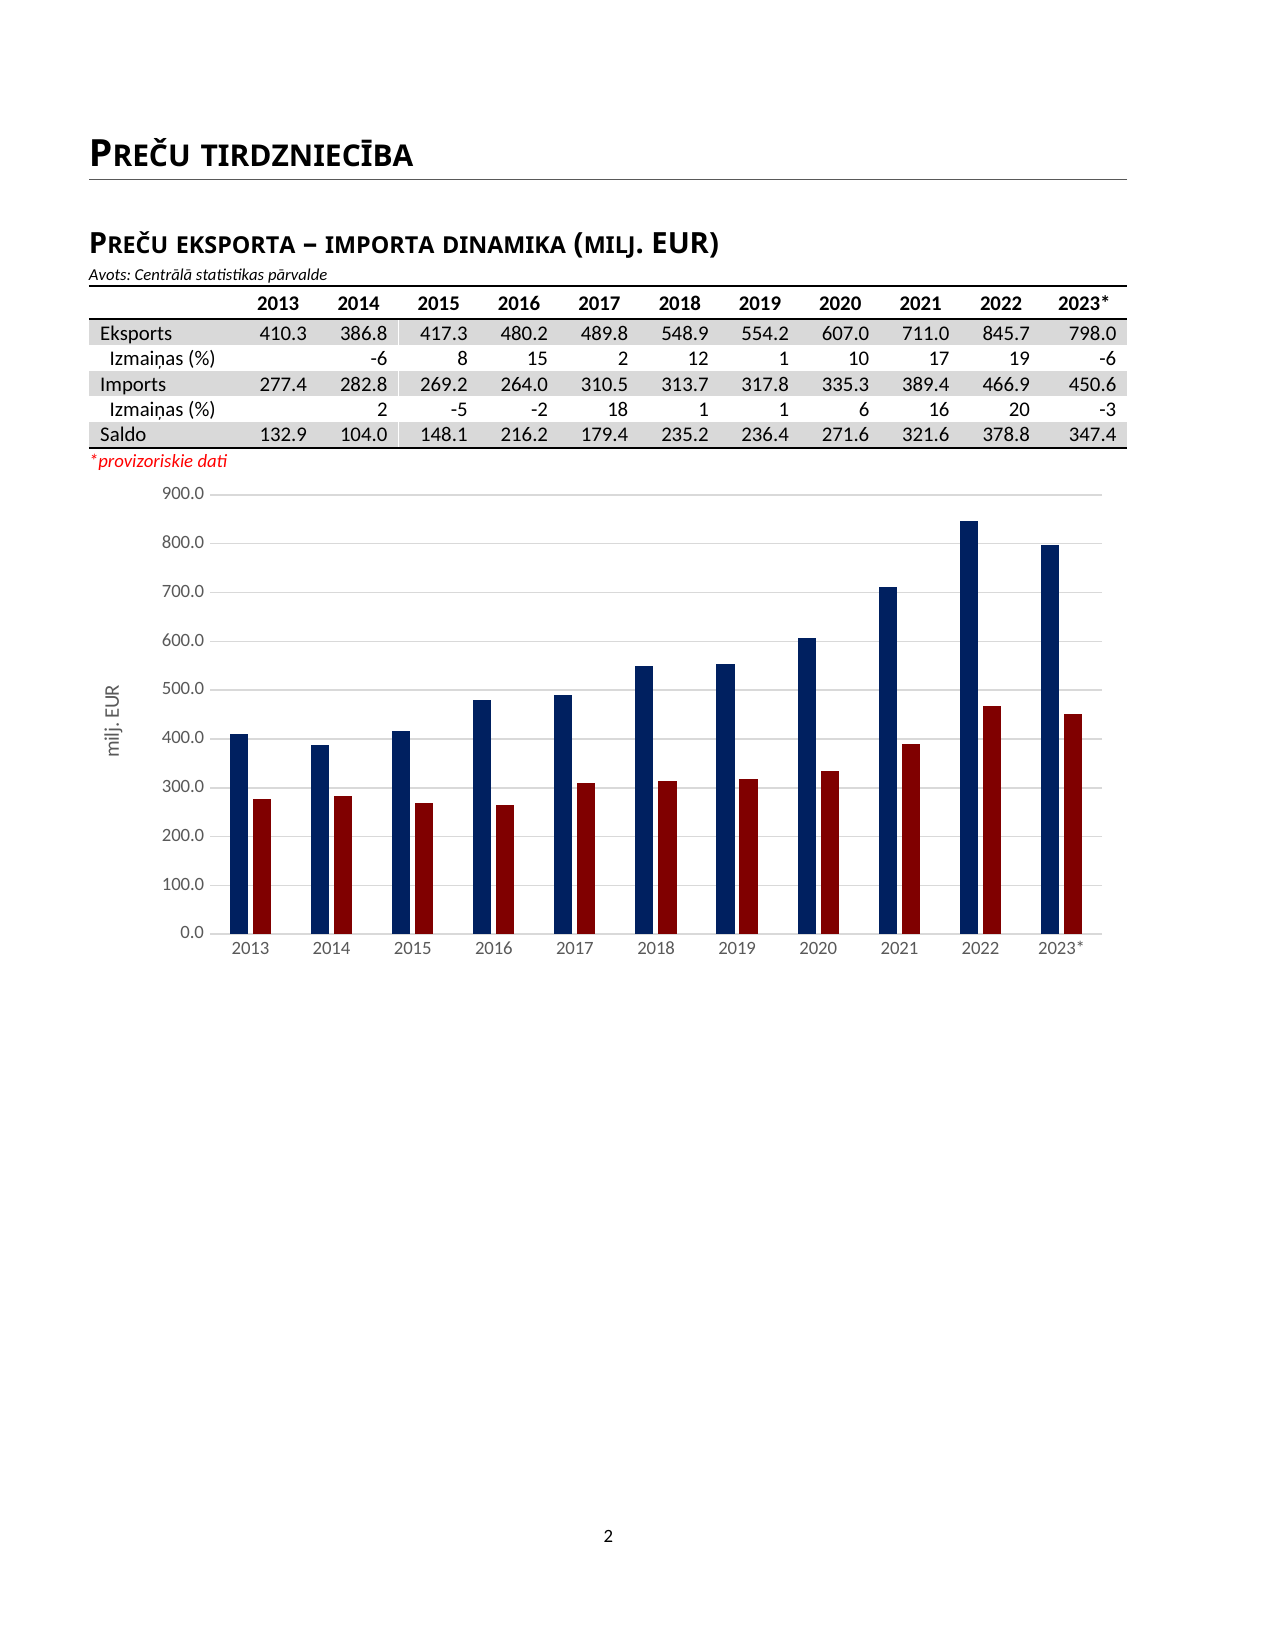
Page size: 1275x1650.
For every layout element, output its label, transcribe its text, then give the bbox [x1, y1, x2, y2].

table_cell 17 [880, 345, 961, 371]
table_cell 104.0 [318, 422, 398, 447]
table_cell 236.4 [720, 422, 800, 447]
table_cell Izmaiņas (%) [89, 345, 238, 371]
table_cell 18 [559, 396, 639, 422]
table_cell 417.3 [399, 320, 479, 345]
table_cell 19 [961, 345, 1041, 371]
subtitle Preču eksporta – importa dinamika (milj. EUR) [89, 222, 1127, 262]
table_cell 179.4 [559, 422, 639, 447]
table_cell 1 [639, 396, 720, 422]
table_header 2021 [880, 287, 961, 318]
table_cell [238, 345, 318, 371]
table_cell 386.8 [318, 320, 398, 345]
text Avots: Centrālā statistikas pārvalde [89, 265, 1127, 285]
table_header 2019 [720, 287, 800, 318]
table_cell 317.8 [720, 371, 800, 396]
table_cell 335.3 [800, 371, 880, 396]
table_cell 2 [559, 345, 639, 371]
table_cell [238, 396, 318, 422]
table_cell 548.9 [639, 320, 720, 345]
table_cell Saldo [89, 422, 238, 447]
table_cell 15 [479, 345, 559, 371]
table_cell 389.4 [880, 371, 961, 396]
table_cell 132.9 [238, 422, 318, 447]
table_cell 378.8 [961, 422, 1041, 447]
table_cell 347.4 [1041, 422, 1127, 447]
table_cell 607.0 [800, 320, 880, 345]
table_header 2013 [238, 287, 318, 318]
table_cell -6 [1041, 345, 1127, 371]
table_header 2015 [399, 287, 479, 318]
table_cell 480.2 [479, 320, 559, 345]
table_cell 1 [720, 345, 800, 371]
table_cell 1 [720, 396, 800, 422]
table_header 2017 [559, 287, 639, 318]
table_header 2023* [1041, 287, 1127, 318]
table_cell 148.1 [399, 422, 479, 447]
subtitle Preču tirdzniecība [89, 126, 1127, 179]
table_cell 554.2 [720, 320, 800, 345]
table_cell -5 [399, 396, 479, 422]
table_cell 10 [800, 345, 880, 371]
table_header 2020 [800, 287, 880, 318]
text *provizoriskie dati [89, 449, 1127, 472]
table_cell Izmaiņas (%) [89, 396, 238, 422]
table_header 2016 [479, 287, 559, 318]
table_cell 489.8 [559, 320, 639, 345]
table_cell 798.0 [1041, 320, 1127, 345]
table_cell -3 [1041, 396, 1127, 422]
table_cell 20 [961, 396, 1041, 422]
table_cell 845.7 [961, 320, 1041, 345]
table_cell 410.3 [238, 320, 318, 345]
table_cell 264.0 [479, 371, 559, 396]
table_cell 12 [639, 345, 720, 371]
table_cell 269.2 [399, 371, 479, 396]
table_header [89, 287, 238, 318]
table_cell 271.6 [800, 422, 880, 447]
table_cell -2 [479, 396, 559, 422]
table_cell 282.8 [318, 371, 398, 396]
table_header 2014 [318, 287, 398, 318]
table_cell 277.4 [238, 371, 318, 396]
table_cell 235.2 [639, 422, 720, 447]
table_cell 321.6 [880, 422, 961, 447]
table_cell 216.2 [479, 422, 559, 447]
table_cell -6 [318, 345, 398, 371]
table_cell 313.7 [639, 371, 720, 396]
table_cell Eksports [89, 320, 238, 345]
table_cell 2 [318, 396, 398, 422]
table_cell 466.9 [961, 371, 1041, 396]
table_cell 6 [800, 396, 880, 422]
table_cell 8 [399, 345, 479, 371]
table_cell 310.5 [559, 371, 639, 396]
table_cell 450.6 [1041, 371, 1127, 396]
table_header 2022 [961, 287, 1041, 318]
table_cell 16 [880, 396, 961, 422]
table_header 2018 [639, 287, 720, 318]
table_cell Imports [89, 371, 238, 396]
table_cell 711.0 [880, 320, 961, 345]
